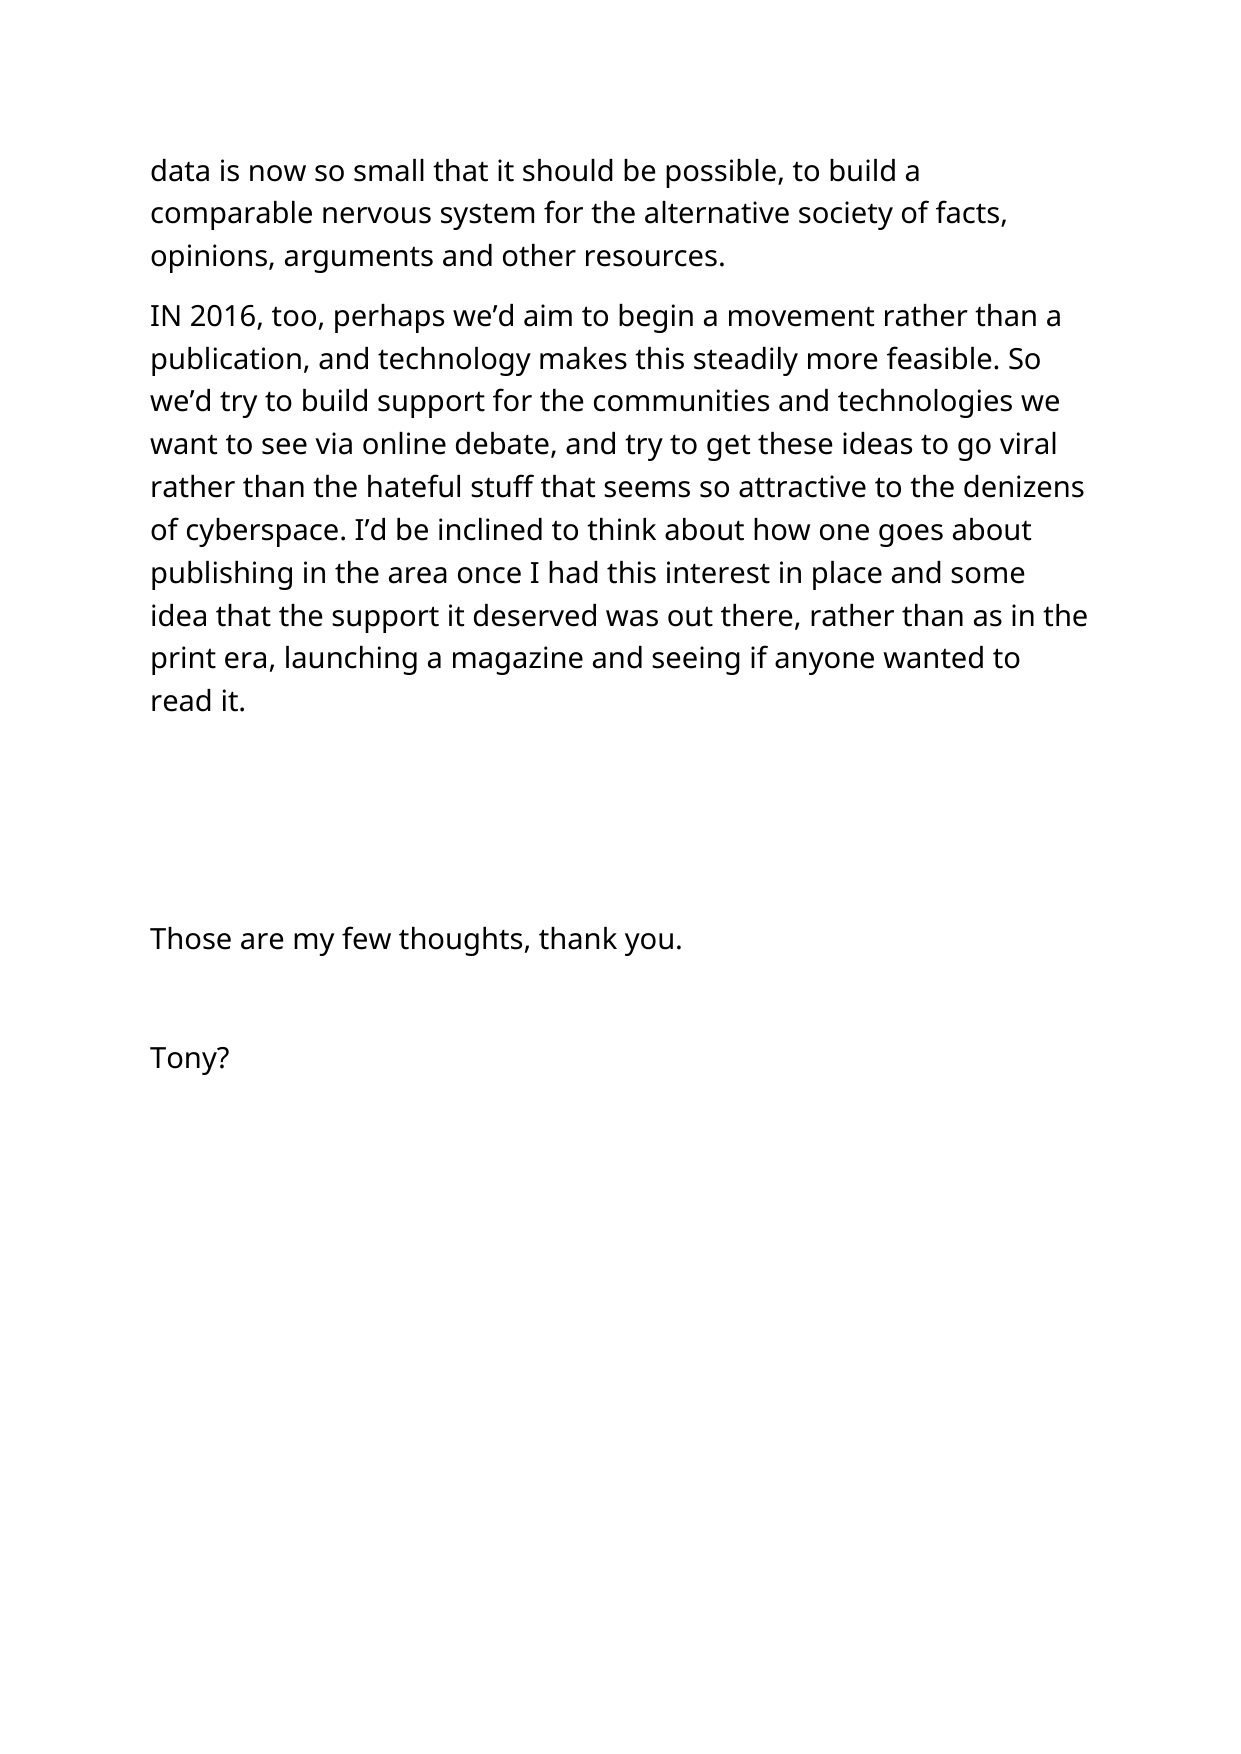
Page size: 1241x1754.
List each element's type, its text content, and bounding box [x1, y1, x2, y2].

text IN 2016, too, perhaps we’d aim to begin a movement rather than a publication, and technology makes this steadily more feasible. So we’d try to build support for the communities and technologies we want to see via online debate, and try to get these ideas to go viral rather than the hateful stuff that seems so attractive to the denizens of cyberspace. I’d be inclined to think about how one goes about publishing in the area once I had this interest in place and some idea that the support it deserved was out there, rather than as in the print era, launching a magazine and seeing if anyone wanted to read it. [150, 295, 1090, 720]
text Those are my few thoughts, thank you. [150, 918, 1090, 958]
text Tony? [150, 1037, 1090, 1077]
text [150, 150, 1090, 275]
